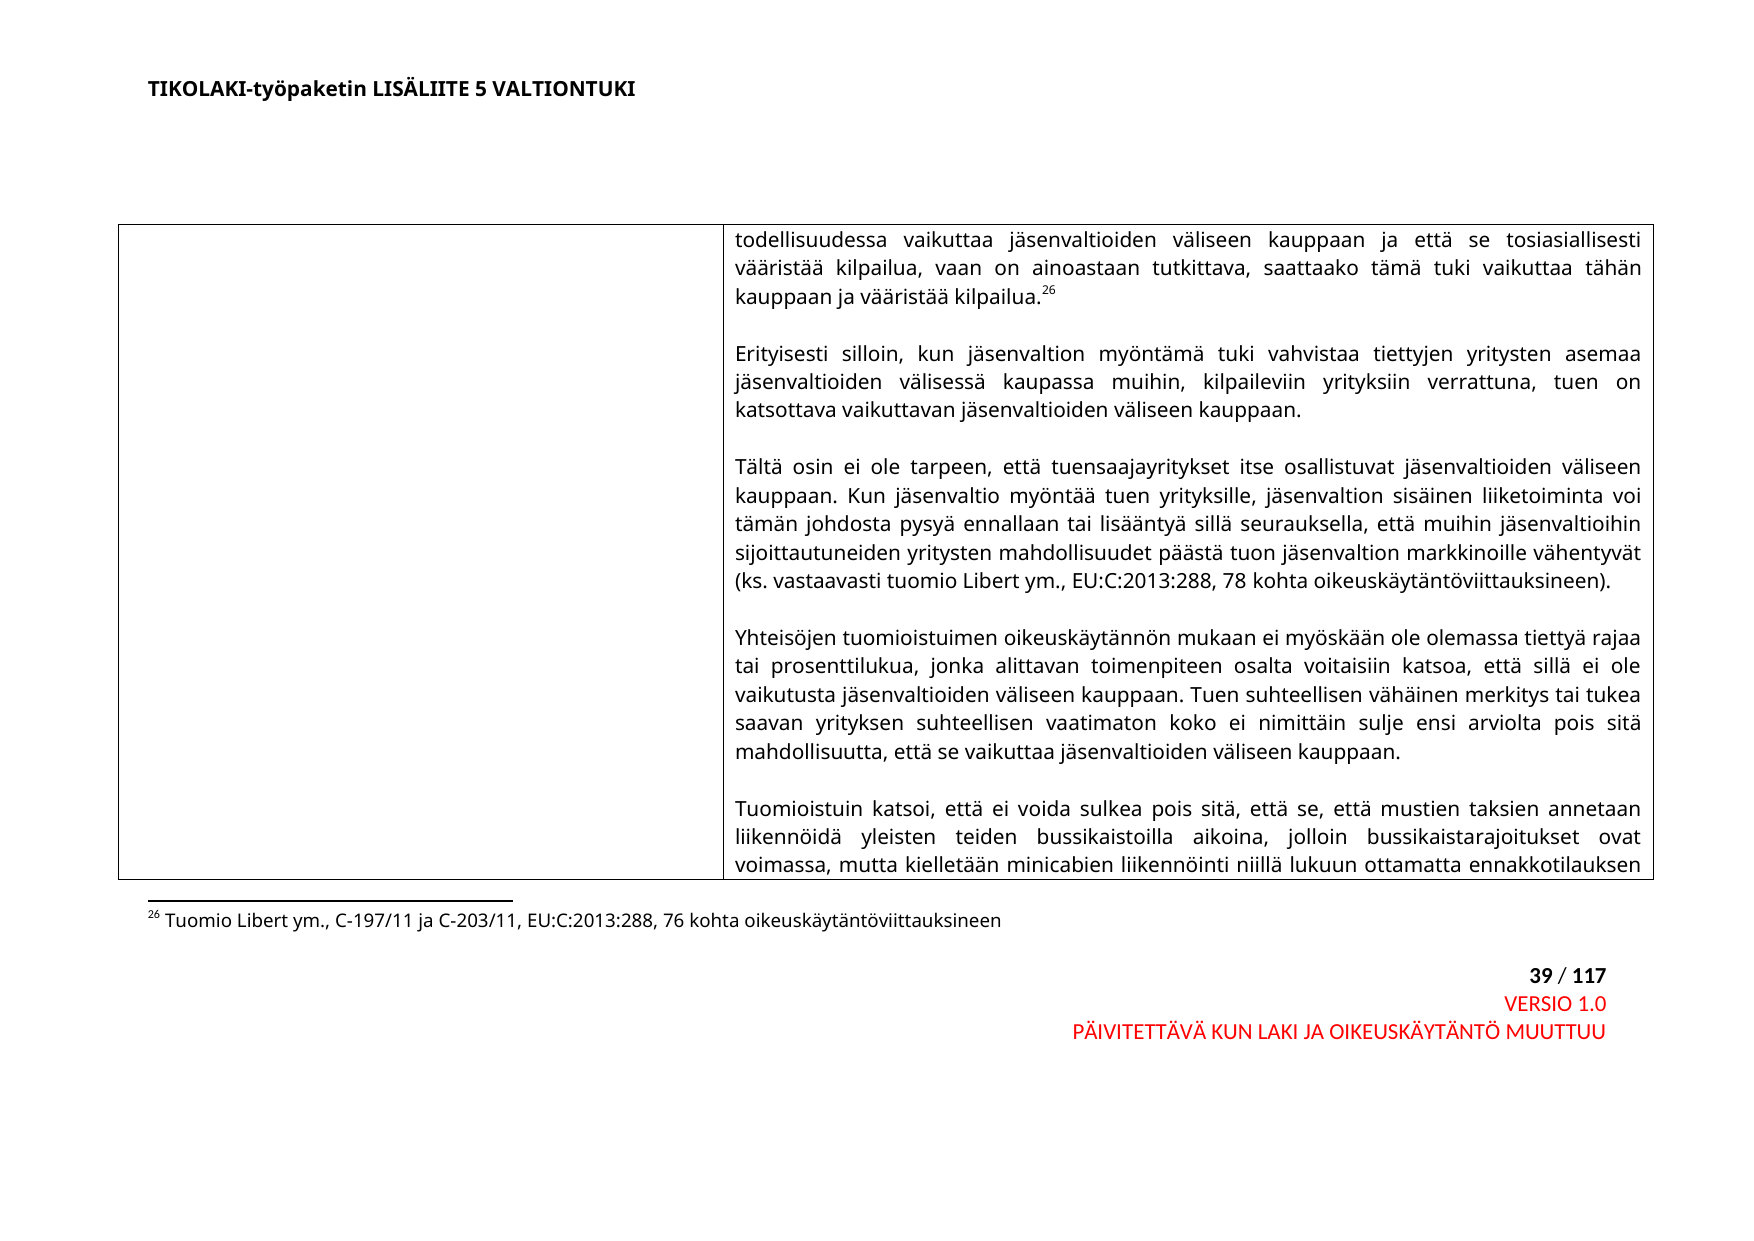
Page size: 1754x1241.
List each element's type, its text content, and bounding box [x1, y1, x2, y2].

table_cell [119, 225, 723, 879]
